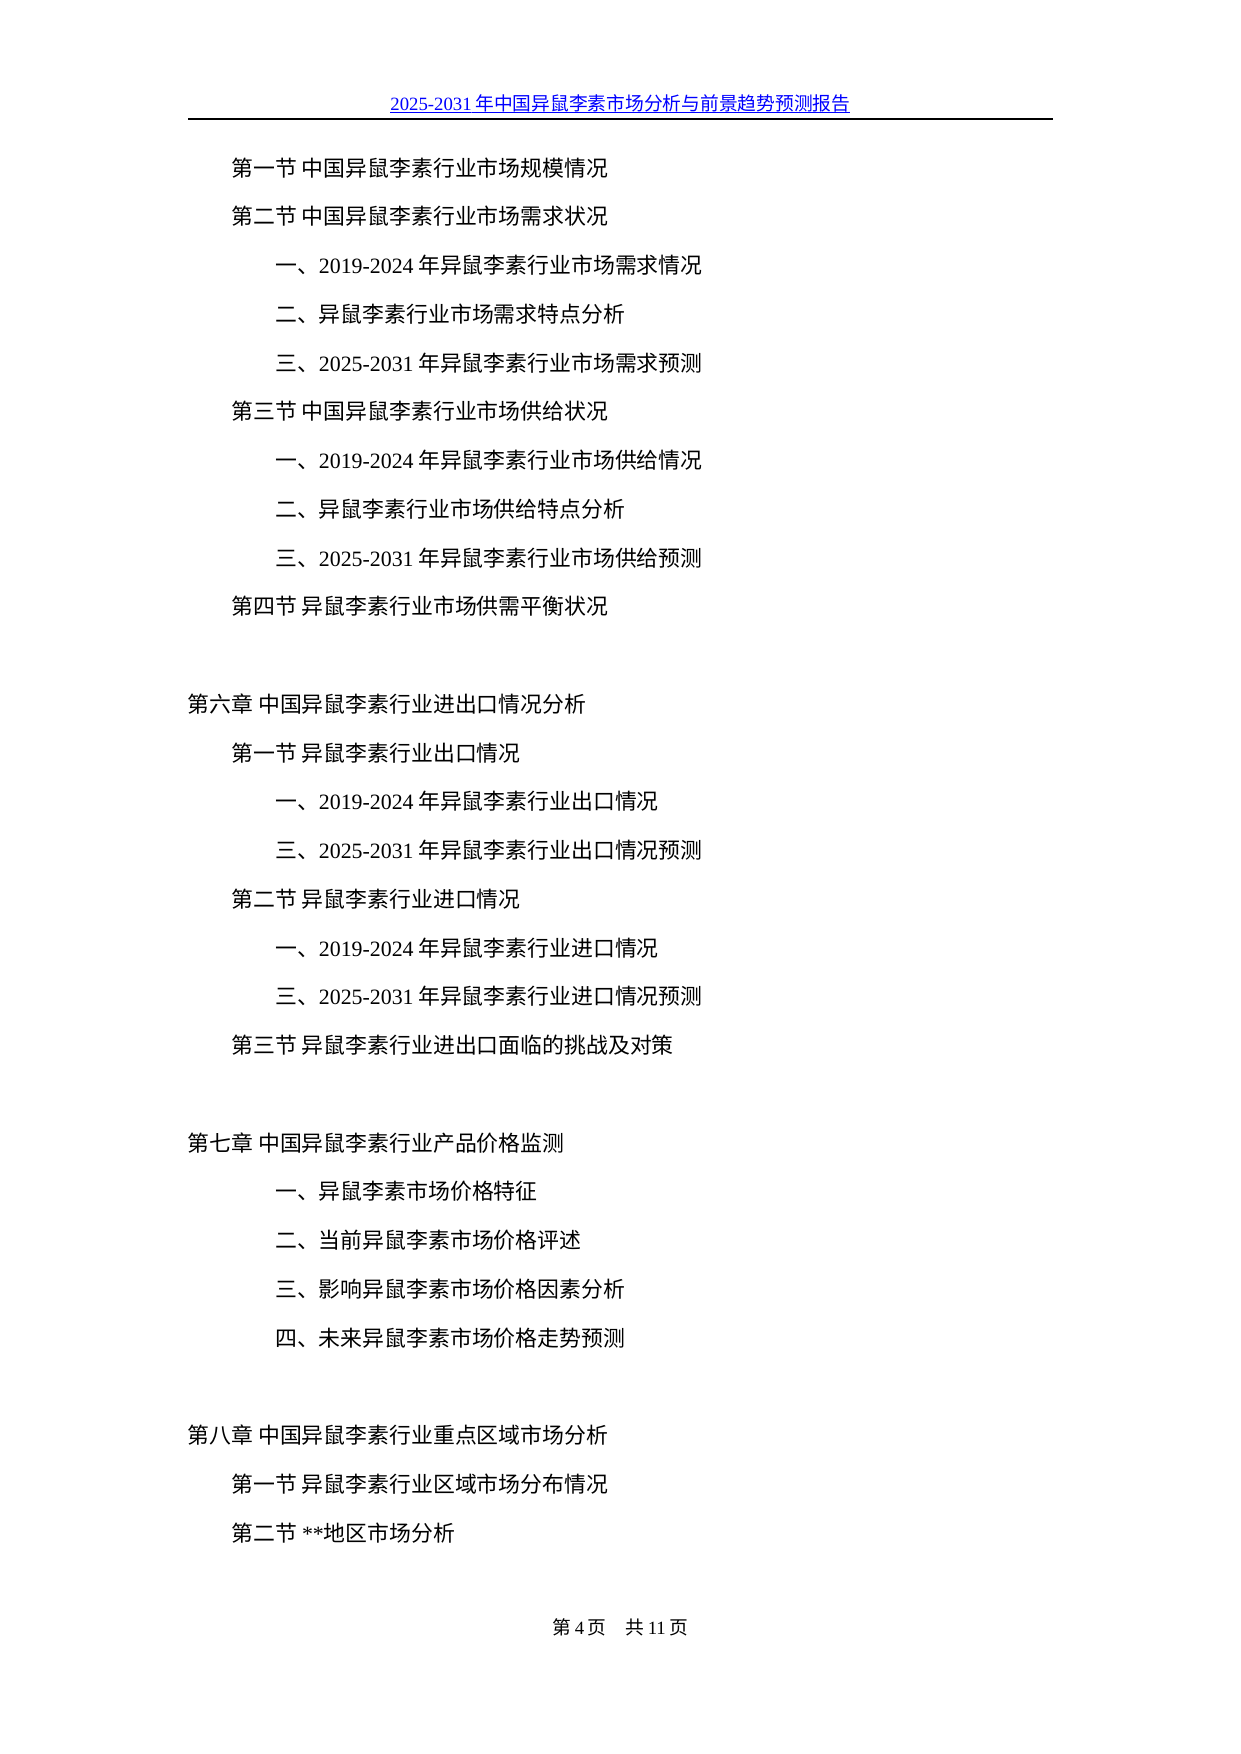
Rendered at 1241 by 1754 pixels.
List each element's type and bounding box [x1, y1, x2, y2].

text [187, 150, 1053, 1548]
